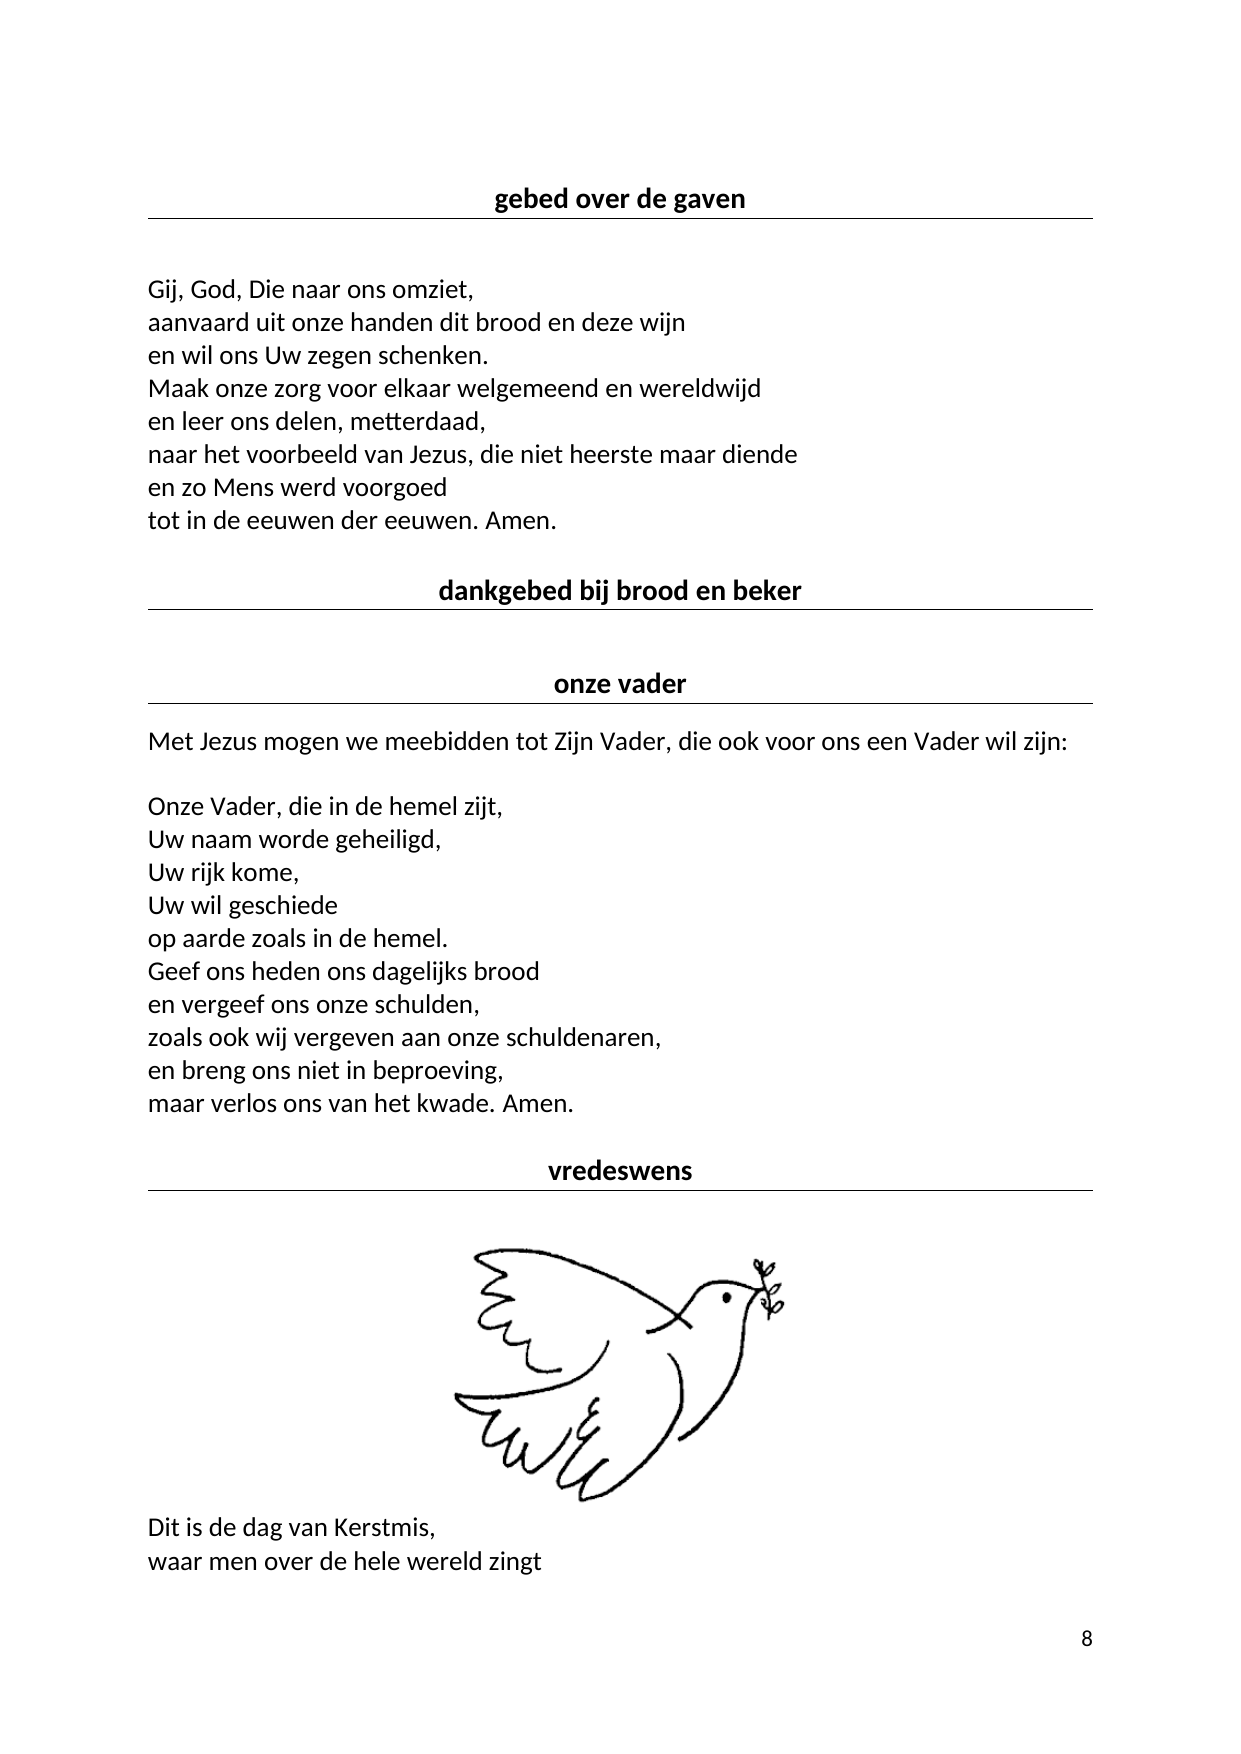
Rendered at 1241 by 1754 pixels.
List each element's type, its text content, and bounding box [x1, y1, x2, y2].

text en leer ons delen, metterdaad, [148, 404, 1093, 437]
text naar het voorbeeld van Jezus, die niet heerste maar diende [148, 437, 1093, 470]
text Geef ons heden ons dagelijks brood en vergeef ons onze schulden, zoals ook wij vergeven aan onze schuldenaren, en breng ons niet in beproeving, maar verlos ons van het kwade. Amen. [148, 954, 1093, 1119]
text en wil ons Uw zegen schenken. [148, 338, 1093, 371]
text waar men over de hele wereld zingt [148, 1544, 1093, 1577]
text gebed over de gaven [148, 181, 1093, 218]
picture [446, 1241, 795, 1511]
text Gij, God, Die naar ons omziet, [148, 272, 1093, 305]
text vredeswens [148, 1152, 1093, 1190]
text Maak onze zorg voor elkaar welgemeend en wereldwijd [148, 371, 1093, 404]
text aanvaard uit onze handen dit brood en deze wijn [148, 305, 1093, 338]
text dankgebed bij brood en beker [148, 572, 1093, 609]
text en zo Mens werd voorgoed [148, 470, 1093, 503]
text Dit is de dag van Kerstmis, [148, 1511, 1093, 1544]
text Onze Vader, die in de hemel zijt, Uw naam worde geheiligd, Uw rijk kome, Uw wil geschiede op aarde zoals in de hemel. [148, 789, 1093, 954]
text Met Jezus mogen we meebidden tot Zijn Vader, die ook voor ons een Vader wil zijn: [148, 724, 1093, 787]
text onze vader [148, 666, 1093, 703]
text tot in de eeuwen der eeuwen. Amen. [148, 503, 1093, 536]
